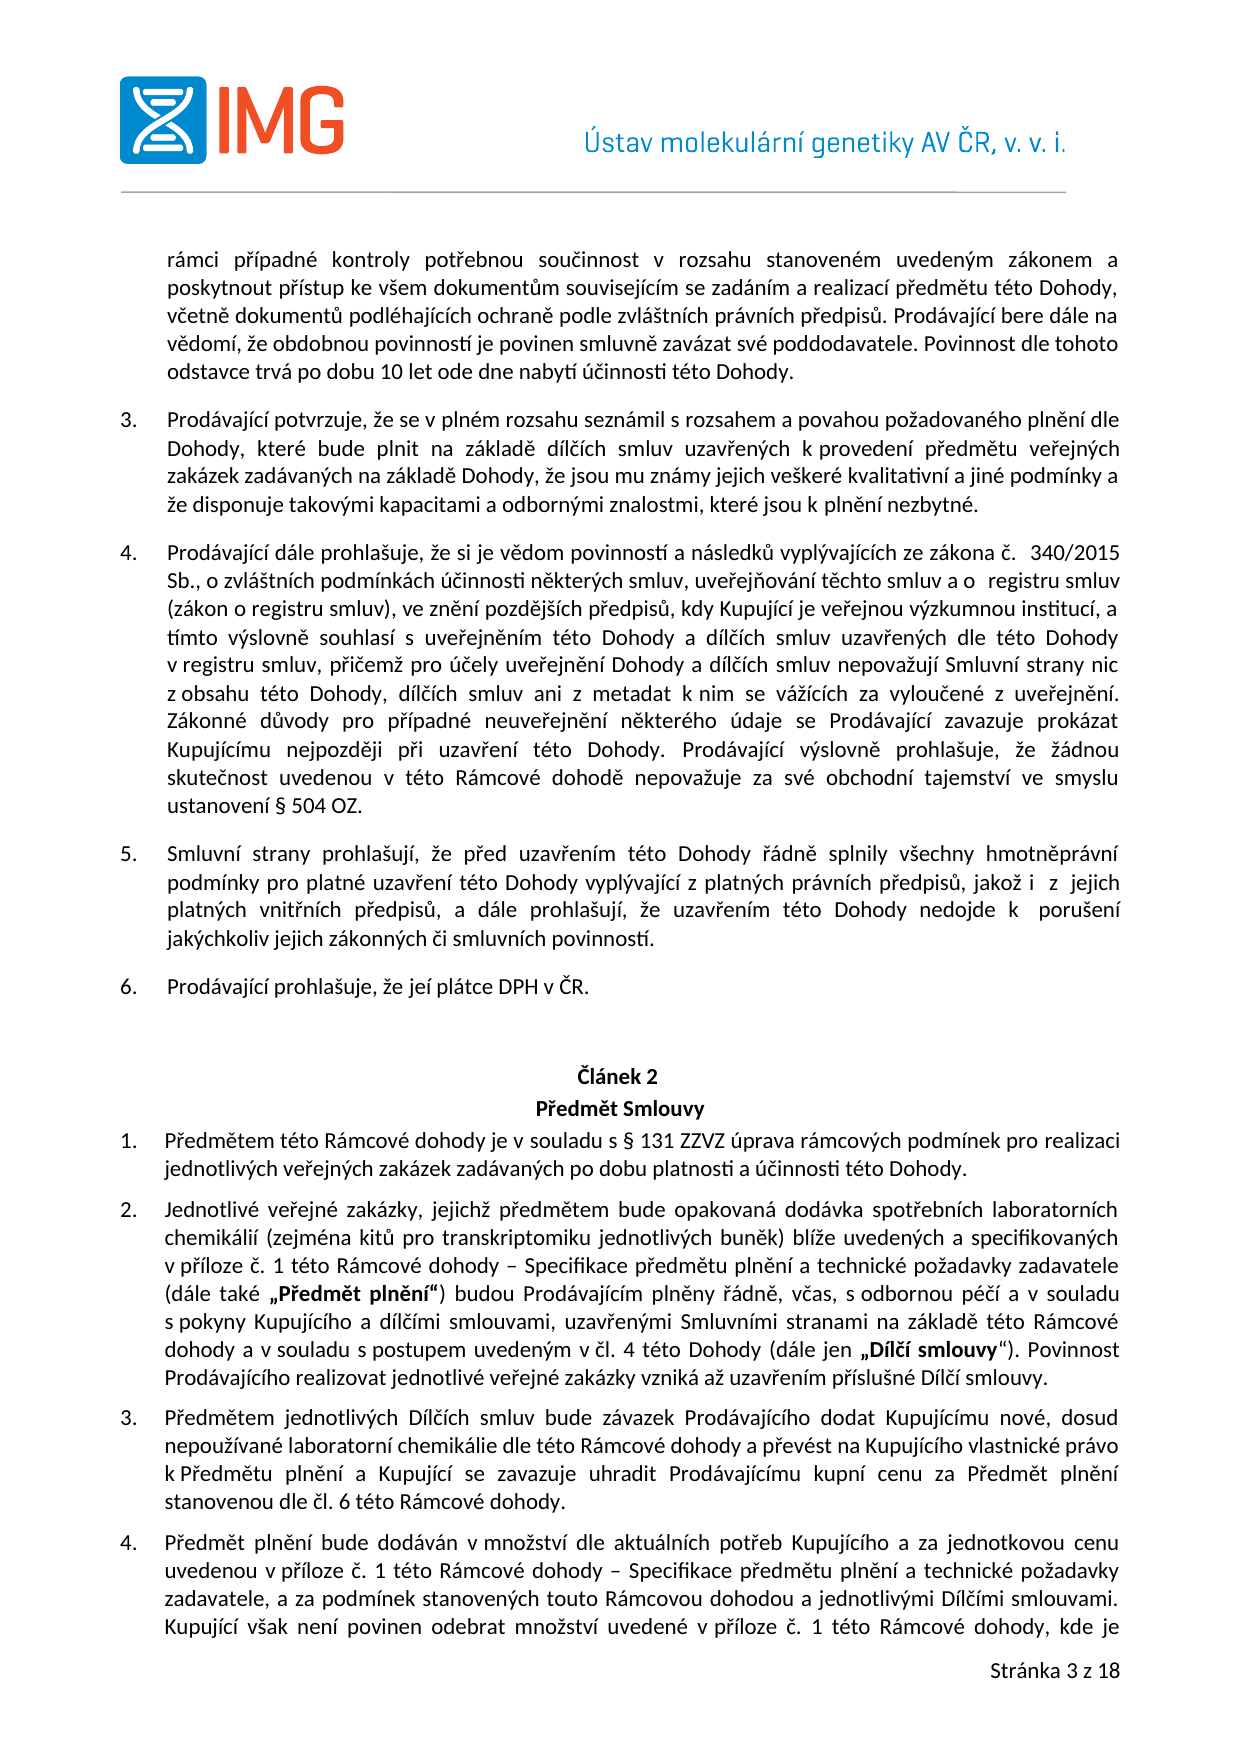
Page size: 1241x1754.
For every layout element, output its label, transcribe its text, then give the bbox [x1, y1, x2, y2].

list Prodávající potvrzuje, že se v plném rozsahu seznámil s rozsahem a povahou požadovaného plnění dle Dohody, které bude plnit na základě dílčích smluv uzavřených k provedení předmětu veřejných zakázek zadávaných na základě Dohody, že jsou mu známy jejich veškeré kvalitativní a jiné podmínky a že disponuje takovými kapacitami a odbornými znalostmi, které jsou k plnění nezbytné. [120, 406, 1120, 518]
list Předmětem jednotlivých Dílčích smluv bude závazek Prodávajícího dodat Kupujícímu nové, dosud nepoužívané laboratorní chemikálie dle této Rámcové dohody a převést na Kupujícího vlastnické právo k Předmětu plnění a Kupující se zavazuje uhradit Prodávajícímu kupní cenu za Předmět plnění stanovenou dle čl. 6 této Rámcové dohody. [120, 1403, 1120, 1516]
list Prodávající prohlašuje, že jeí plátce DPH v ČR. [120, 972, 1120, 1001]
text Článek 2 Předmět Smlouvy [120, 1062, 1120, 1122]
list Předmětem této Rámcové dohody je v souladu s § 131 ZZVZ úprava rámcových podmínek pro realizaci jednotlivých veřejných zakázek zadávaných po dobu platnosti a účinnosti této Dohody. [120, 1126, 1120, 1182]
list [120, 1528, 1120, 1640]
list Jednotlivé veřejné zakázky, jejichž předmětem bude opakovaná dodávka spotřebních laboratorních chemikálií (zejména kitů pro transkriptomiku jednotlivých buněk) blíže uvedených a specifikovaných v příloze č. 1 této Rámcové dohody – Specifikace předmětu plnění a technické požadavky zadavatele (dále také „Předmět plnění“) budou Prodávajícím plněny řádně, včas, s odbornou péčí a v souladu s pokyny Kupujícího a dílčími smlouvami, uzavřenými Smluvními stranami na základě této Rámcové dohody a v souladu s postupem uvedeným v čl. 4 této Dohody (dále jen „Dílčí smlouvy“). Povinnost Prodávajícího realizovat jednotlivé veřejné zakázky vzniká až uzavřením příslušné Dílčí smlouvy. [120, 1195, 1120, 1391]
list Prodávající dále prohlašuje, že si je vědom povinností a následků vyplývajících ze zákona č. 340/2015 Sb., o zvláštních podmínkách účinnosti některých smluv, uveřejňování těchto smluv a o registru smluv (zákon o registru smluv), ve znění pozdějších předpisů, kdy Kupující je veřejnou výzkumnou institucí, a tímto výslovně souhlasí s uveřejněním této Dohody a dílčích smluv uzavřených dle této Dohody v registru smluv, přičemž pro účely uveřejnění Dohody a dílčích smluv nepovažují Smluvní strany nic z obsahu této Dohody, dílčích smluv ani z metadat k nim se vážících za vyloučené z uveřejnění. Zákonné důvody pro případné neuveřejnění některého údaje se Prodávající zavazuje prokázat Kupujícímu nejpozději při uzavření této Dohody. Prodávající výslovně prohlašuje, že žádnou skutečnost uvedenou v této Rámcové dohodě nepovažuje za své obchodní tajemství ve smyslu ustanovení § 504 OZ. [120, 538, 1120, 819]
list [120, 245, 1120, 385]
list Smluvní strany prohlašují, že před uzavřením této Dohody řádně splnily všechny hmotněprávní podmínky pro platné uzavření této Dohody vyplývající z platných právních předpisů, jakož i z jejich platných vnitřních předpisů, a dále prohlašují, že uzavřením této Dohody nedojde k porušení jakýchkoliv jejich zákonných či smluvních povinností. [120, 839, 1120, 952]
